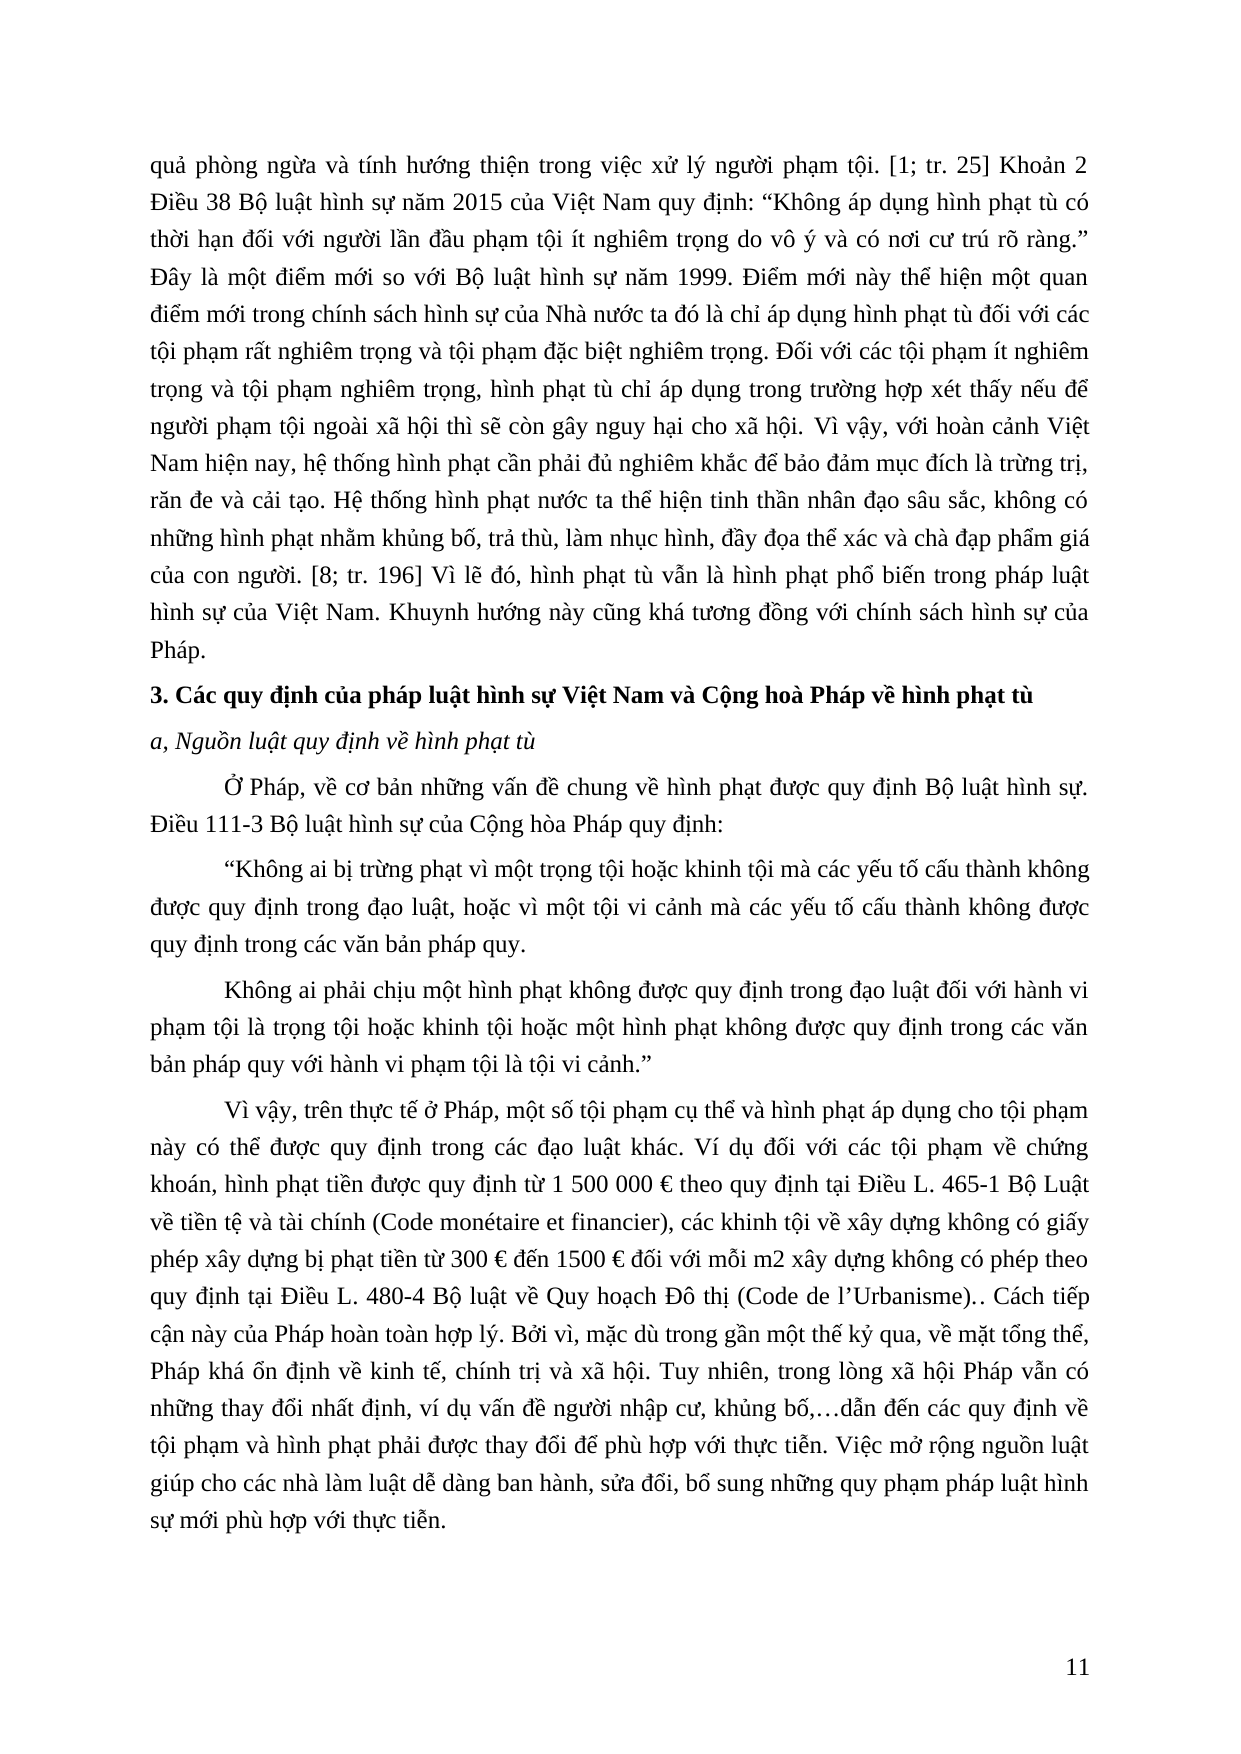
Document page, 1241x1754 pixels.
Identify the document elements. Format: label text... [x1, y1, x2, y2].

text Không ai phải chịu một hình phạt không được quy định trong đạo luật đối với hành vi phạm tội là trọng tội hoặc khinh tội hoặc một hình phạt không được quy định trong các văn bản pháp quy với hành vi phạm tội là tội vi cảnh.” [150, 975, 1090, 1078]
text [150, 150, 1090, 663]
text a, Nguồn luật quy định về hình phạt tù [150, 726, 1090, 755]
text Vì vậy, trên thực tế ở Pháp, một số tội phạm cụ thể và hình phạt áp dụng cho tội phạm này có thể được quy định trong các đạo luật khác. Ví dụ đối với các tội phạm về chứng khoán, hình phạt tiền được quy định từ 1 500 000 € theo quy định tại Điều L. 465-1 Bộ Luật về tiền tệ và tài chính (Code monétaire et financier), các khinh tội về xây dựng không có giấy phép xây dựng bị phạt tiền từ 300 € đến 1500 € đối với mỗi m2 xây dựng không có phép theo quy định tại Điều L. 480-4 Bộ luật về Quy hoạch Đô thị (Code de l’Urbanisme).. Cách tiếp cận này của Pháp hoàn toàn hợp lý. Bởi vì, mặc dù trong gần một thế kỷ qua, về mặt tổng thể, Pháp khá ổn định về kinh tế, chính trị và xã hội. Tuy nhiên, trong lòng xã hội Pháp vẫn có những thay đổi nhất định, ví dụ vấn đề người nhập cư, khủng bố,…dẫn đến các quy định về tội phạm và hình phạt phải được thay đổi để phù hợp với thực tiễn. Việc mở rộng nguồn luật giúp cho các nhà làm luật dễ dàng ban hành, sửa đổi, bổ sung những quy phạm pháp luật hình sự mới phù hợp với thực tiễn. [150, 1095, 1090, 1534]
text Ở Pháp, về cơ bản những vấn đề chung về hình phạt được quy định Bộ luật hình sự. Điều 111-3 Bộ luật hình sự của Cộng hòa Pháp quy định: [150, 772, 1090, 838]
text 3. Các quy định của pháp luật hình sự Việt Nam và Cộng hoà Pháp về hình phạt tù [150, 680, 1090, 709]
text “Không ai bị trừng phạt vì một trọng tội hoặc khinh tội mà các yếu tố cấu thành không được quy định trong đạo luật, hoặc vì một tội vi cảnh mà các yếu tố cấu thành không được quy định trong các văn bản pháp quy. [150, 854, 1090, 958]
